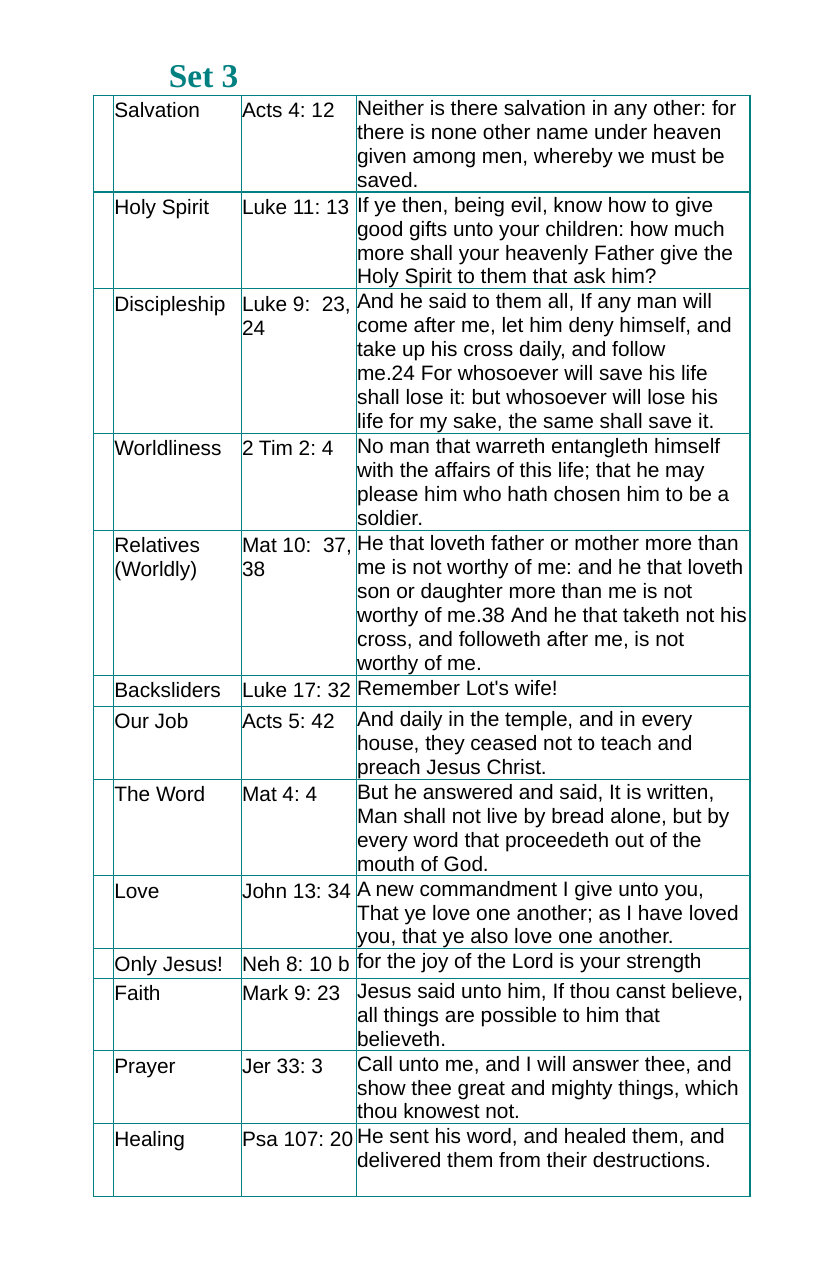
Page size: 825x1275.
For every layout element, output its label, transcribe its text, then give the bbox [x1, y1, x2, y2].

table_cell And he said to them all, If any man will come after me, let him deny himself, and take up his cross daily, and follow me.24 For whosoever will save his life shall lose it: but whosoever will lose his life for my sake, the same shall save it. [357, 289, 749, 433]
table_cell Relatives (Worldly) [114, 531, 241, 675]
table_cell Luke 9: 23, 24 [242, 289, 356, 433]
text Set 3 [169, 56, 750, 94]
table_cell Holy Spirit [114, 193, 241, 288]
table_cell [94, 1051, 113, 1123]
table_cell No man that warreth entangleth himself with the affairs of this life; that he may please him who hath chosen him to be a soldier. [357, 434, 749, 530]
table_cell [94, 780, 113, 875]
table_cell Remember Lot's wife! [357, 676, 749, 706]
table_header Neither is there salvation in any other: for there is none other name under heaven given among men, whereby we must be saved. [357, 96, 749, 191]
table_cell Discipleship [114, 289, 241, 433]
table_cell [94, 979, 113, 1050]
table_cell 2 Tim 2: 4 [242, 434, 356, 530]
table_cell [94, 1124, 113, 1196]
table_cell Faith [114, 979, 241, 1050]
table_cell [94, 949, 113, 977]
table_cell for the joy of the Lord is your strength [357, 949, 749, 977]
table_cell Luke 17: 32 [242, 676, 356, 706]
table_cell Mat 10: 37, 38 [242, 531, 356, 675]
table_cell [94, 676, 113, 706]
table_cell Jer 33: 3 [242, 1051, 356, 1123]
table_cell Jesus said unto him, If thou canst believe, all things are possible to him that believeth. [357, 979, 749, 1050]
table_cell He that loveth father or mother more than me is not worthy of me: and he that loveth son or daughter more than me is not worthy of me.38 And he that taketh not his cross, and followeth after me, is not worthy of me. [357, 531, 749, 675]
table_cell Call unto me, and I will answer thee, and show thee great and mighty things, which thou knowest not. [357, 1051, 749, 1123]
table_cell The Word [114, 780, 241, 875]
table_cell Love [114, 876, 241, 948]
table_cell Only Jesus! [114, 949, 241, 977]
table_cell Luke 11: 13 [242, 193, 356, 288]
table_cell [94, 289, 113, 433]
table_cell [94, 434, 113, 530]
table_cell Acts 5: 42 [242, 707, 356, 778]
table_cell Our Job [114, 707, 241, 778]
table_cell Backsliders [114, 676, 241, 706]
table_cell If ye then, being evil, know how to give good gifts unto your children: how much more shall your heavenly Father give the Holy Spirit to them that ask him? [357, 193, 749, 288]
table_cell Neh 8: 10 b [242, 949, 356, 977]
table_cell [94, 531, 113, 675]
table_cell A new commandment I give unto you, That ye love one another; as I have loved you, that ye also love one another. [357, 876, 749, 948]
table_header Acts 4: 12 [242, 96, 356, 191]
table_header Salvation [114, 96, 241, 191]
table_cell But he answered and said, It is written, Man shall not live by bread alone, but by every word that proceedeth out of the mouth of God. [357, 780, 749, 875]
table_cell [94, 876, 113, 948]
table_cell He sent his word, and healed them, and delivered them from their destructions. [357, 1124, 749, 1196]
table_cell Mat 4: 4 [242, 780, 356, 875]
table_cell And daily in the temple, and in every house, they ceased not to teach and preach Jesus Christ. [357, 707, 749, 778]
table_cell [94, 707, 113, 778]
table_cell [94, 193, 113, 288]
table_cell Mark 9: 23 [242, 979, 356, 1050]
table_cell John 13: 34 [242, 876, 356, 948]
table_cell Psa 107: 20 [242, 1124, 356, 1196]
table_cell Prayer [114, 1051, 241, 1123]
table_cell Worldliness [114, 434, 241, 530]
table_header [94, 96, 113, 191]
table_cell Healing [114, 1124, 241, 1196]
